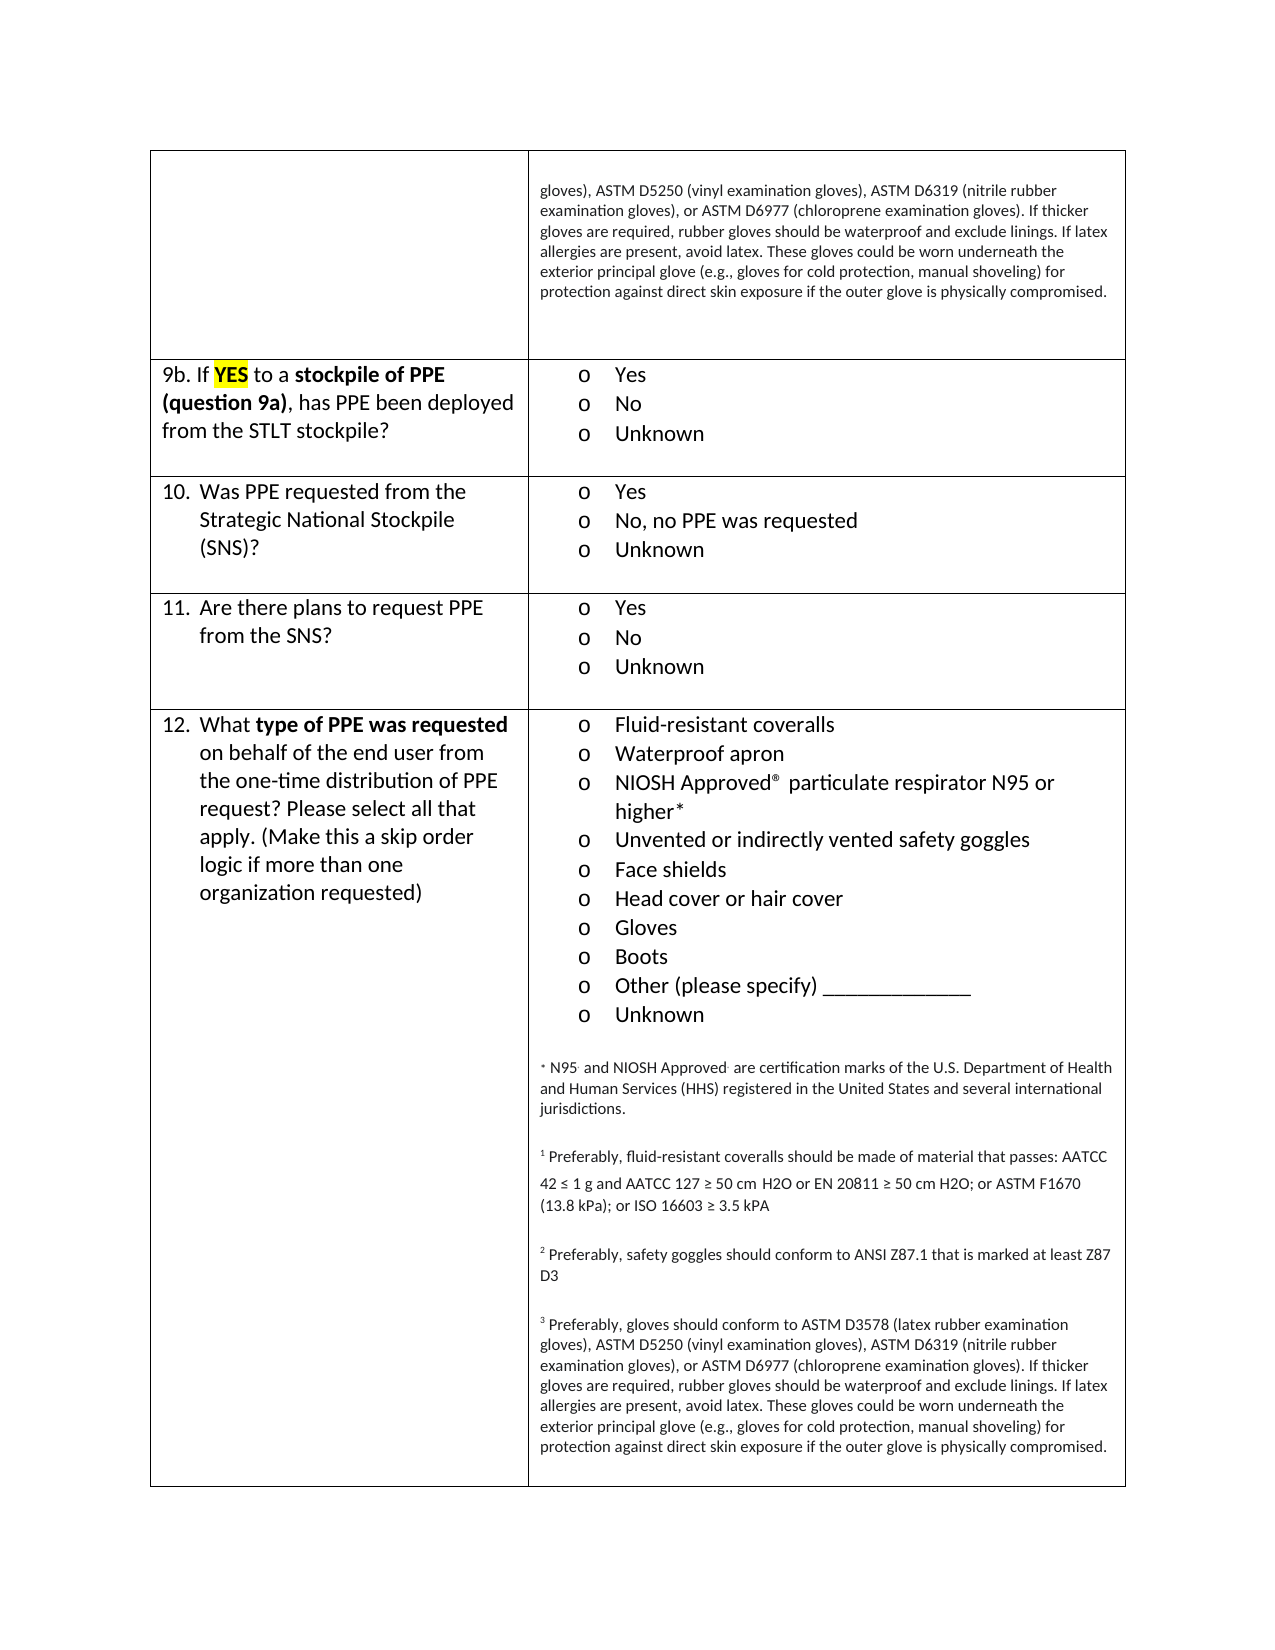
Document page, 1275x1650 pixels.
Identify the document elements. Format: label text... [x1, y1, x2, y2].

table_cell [151, 151, 528, 359]
table_cell Was PPE requested from the Strategic National Stockpile (SNS)? [151, 477, 528, 592]
table_cell 9b. If YES to a stockpile of PPE (question 9a), has PPE been deployed from the STLT stockpile? [151, 360, 528, 476]
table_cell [151, 710, 528, 1486]
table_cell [529, 151, 1125, 359]
table_cell Are there plans to request PPE from the SNS? [151, 594, 528, 709]
table_cell Yes No Unknown [529, 594, 1125, 709]
table_cell Yes No Unknown [529, 360, 1125, 476]
table_cell Yes No, no PPE was requested Unknown [529, 477, 1125, 592]
